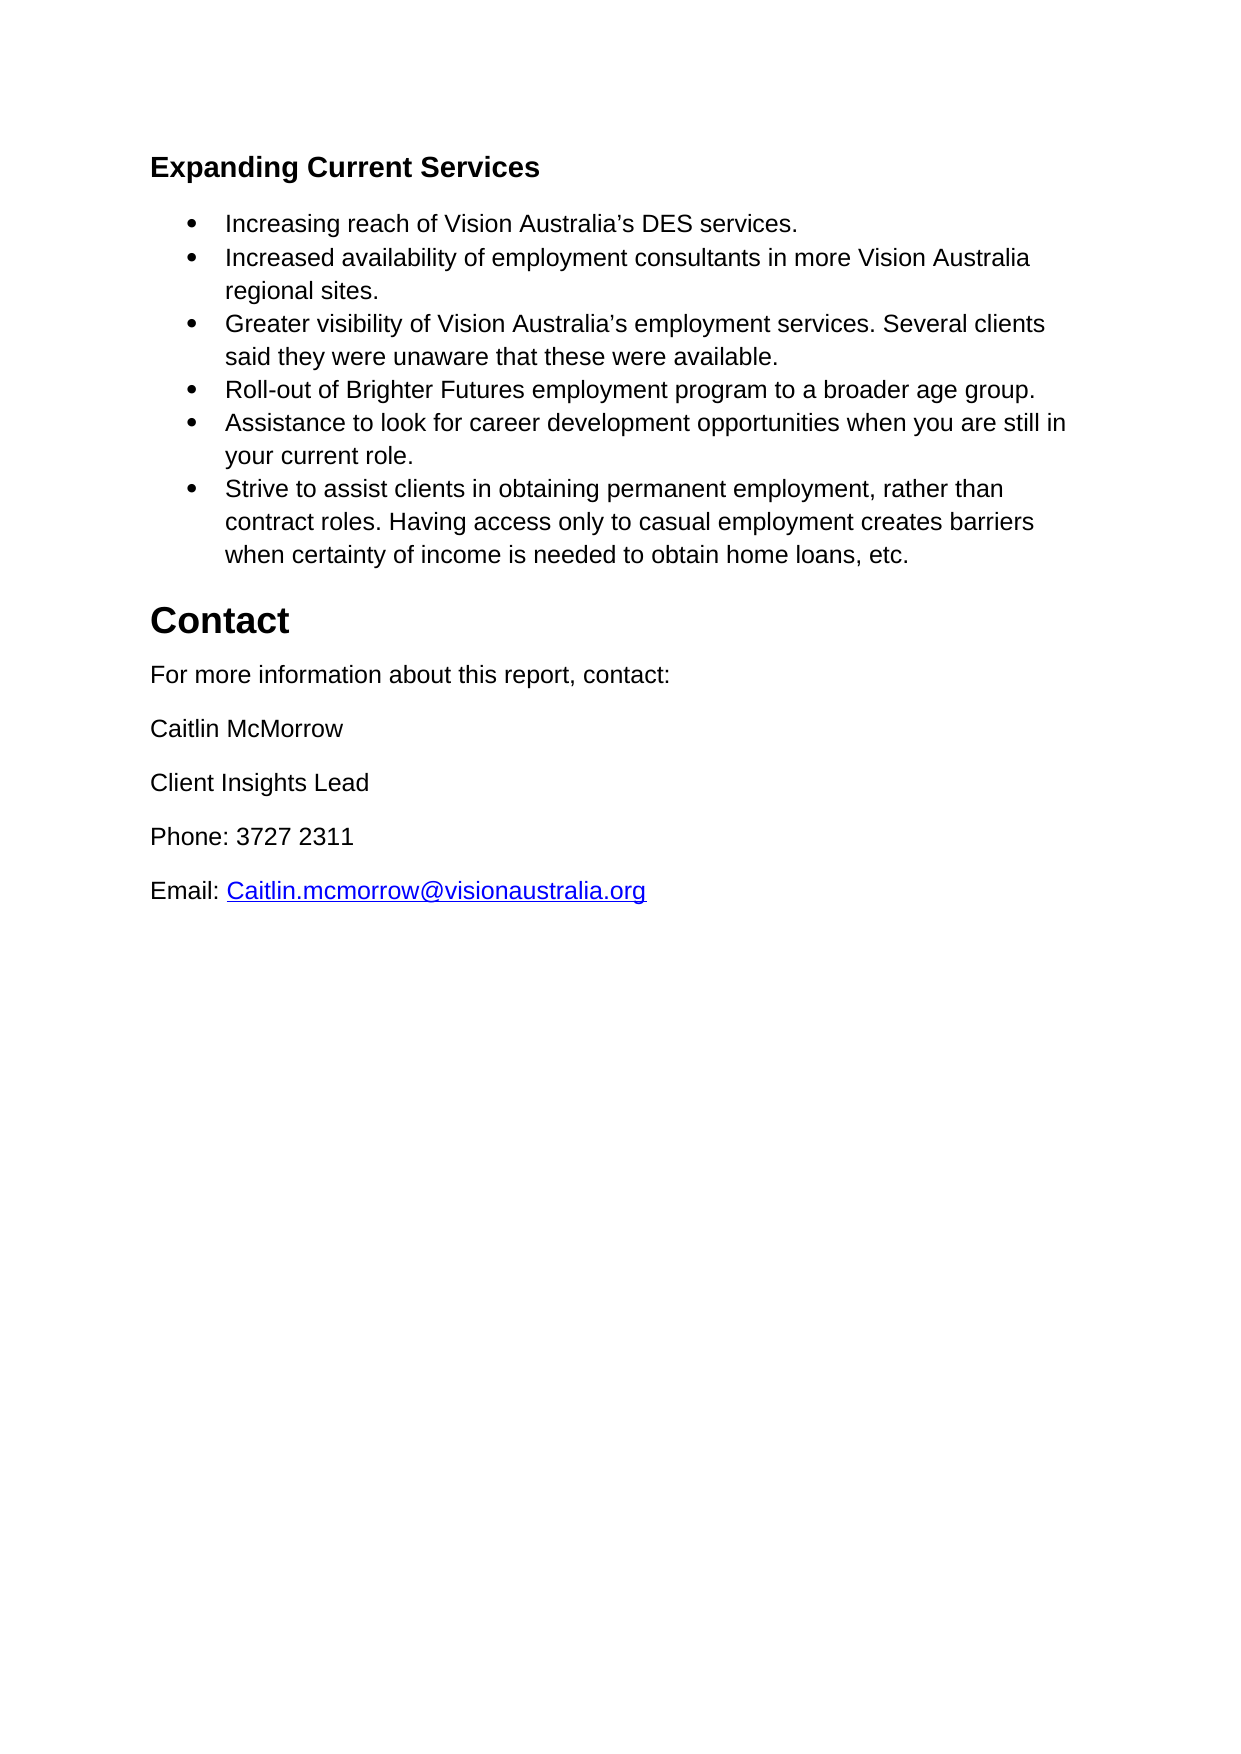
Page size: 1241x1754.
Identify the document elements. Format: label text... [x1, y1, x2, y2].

list Greater visibility of Vision Australia’s employment services. Several clients said they were unaware that these were available. [187, 309, 1090, 371]
text Caitlin McMorrow [150, 714, 1090, 743]
list Roll-out of Brighter Futures employment program to a broader age group. [187, 375, 1090, 404]
text Email: Caitlin.mcmorrow@visionaustralia.org [150, 876, 1090, 904]
list Strive to assist clients in obtaining permanent employment, rather than contract roles. Having access only to casual employment creates barriers when certainty of income is needed to obtain home loans, etc. [187, 474, 1090, 569]
text Client Insights Lead [150, 768, 1090, 797]
subtitle Contact [150, 598, 1090, 641]
list Increased availability of employment consultants in more Vision Australia regional sites. [187, 242, 1090, 304]
list Increasing reach of Vision Australia’s DES services. [187, 209, 1090, 238]
text For more information about this report, contact: [150, 660, 1090, 689]
list Assistance to look for career development opportunities when you are still in your current role. [187, 408, 1090, 470]
subtitle Expanding Current Services [150, 150, 1090, 183]
text Phone: 3727 2311 [150, 822, 1090, 851]
